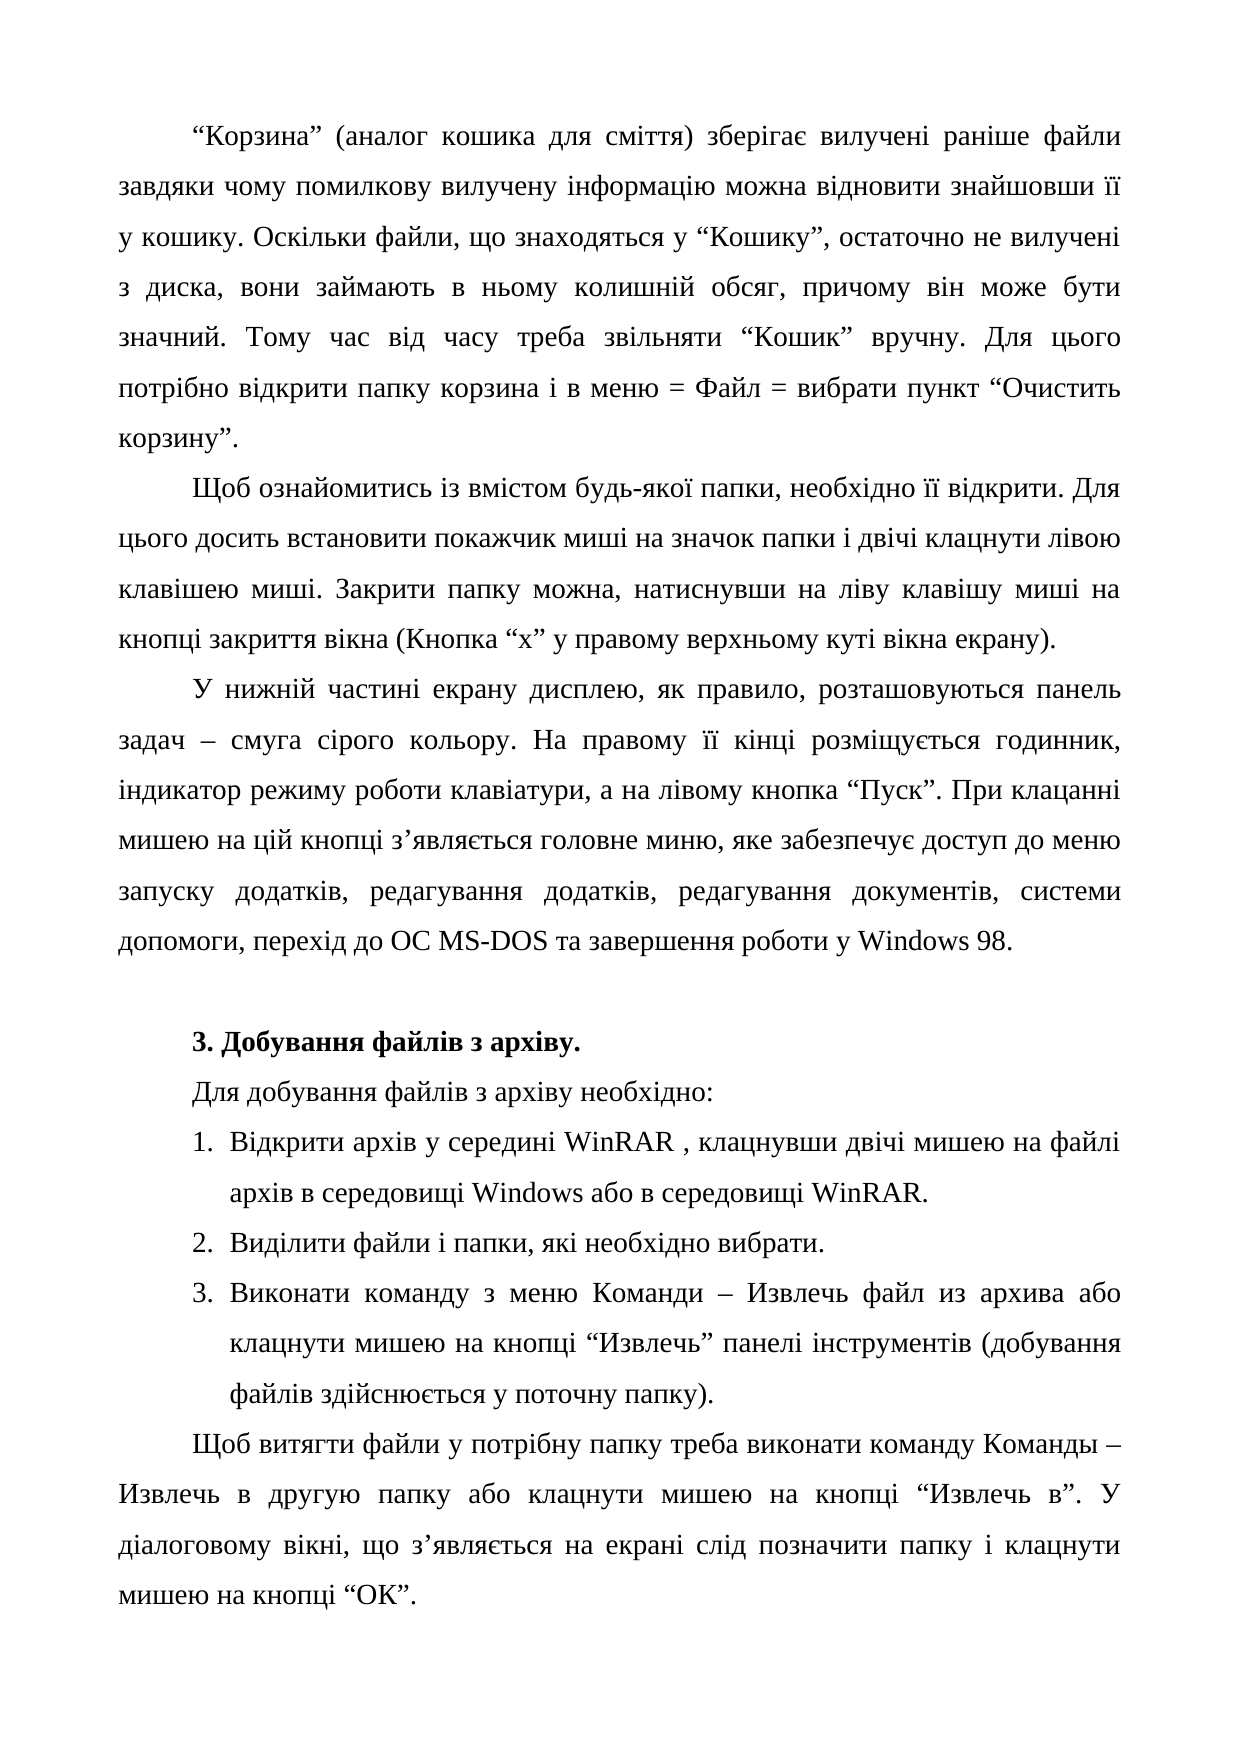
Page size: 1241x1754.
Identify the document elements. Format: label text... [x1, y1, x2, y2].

text Щоб ознайомитись із вмістом будь-якої папки, необхідно її відкрити. Для цього досить встановити покажчик миші на значок папки і двічі клацнути лівою клавішею миші. Закрити папку можна, натиснувши на ліву клавішу миші на кнопці закриття вікна (Кнопка “х” у правому верхньому куті вікна екрану). [118, 470, 1122, 655]
list Виконати команду з меню Команди – Извлечь файл из архива або клацнути мишею на кнопці “Извлечь” панелі інструментів (добування файлів здійснюється у поточну папку). [192, 1275, 1122, 1409]
list Виділити файли і папки, які необхідно вибрати. [192, 1225, 1122, 1258]
text У нижній частині екрану дисплею, як правило, розташовуються панель задач – смуга сірого кольору. На правому її кінці розміщується годинник, індикатор режиму роботи клавіатури, а на лівому кнопка “Пуск”. При клацанні мишею на цій кнопці з’являється головне миню, яке забезпечує доступ до меню запуску додатків, редагування додатків, редагування документів, системи допомоги, перехід до ОС MS-DOS та завершення роботи у Windows 98. [118, 672, 1122, 957]
text Для добування файлів з архіву необхідно: [118, 1074, 1122, 1108]
text 3. Добування файлів з архіву. [118, 1024, 1122, 1057]
text Щоб витягти файли у потрібну папку треба виконати команду Команды – Извлечь в другую папку або клацнути мишею на кнопці “Извлечь в”. У діалоговому вікні, що з’являється на екрані слід позначити папку і клацнути мишею на кнопці “ОК”. [118, 1426, 1122, 1611]
text “Корзина” (аналог кошика для сміття) зберігає вилучені раніше файли завдяки чому помилкову вилучену інформацію можна відновити знайшовши її у кошику. Оскільки файли, що знаходяться у “Кошику”, остаточно не вилучені з диска, вони займають в ньому колишній обсяг, причому він може бути значний. Тому час від часу треба звільняти “Кошик” вручну. Для цього потрібно відкрити папку корзина і в меню = Файл = вибрати пункт “Очистить корзину”. [118, 118, 1122, 453]
list Відкрити архів у середині WinRAR , клацнувши двічі мишею на файлі архів в середовищі Windows або в середовищі WinRAR. [192, 1124, 1122, 1208]
